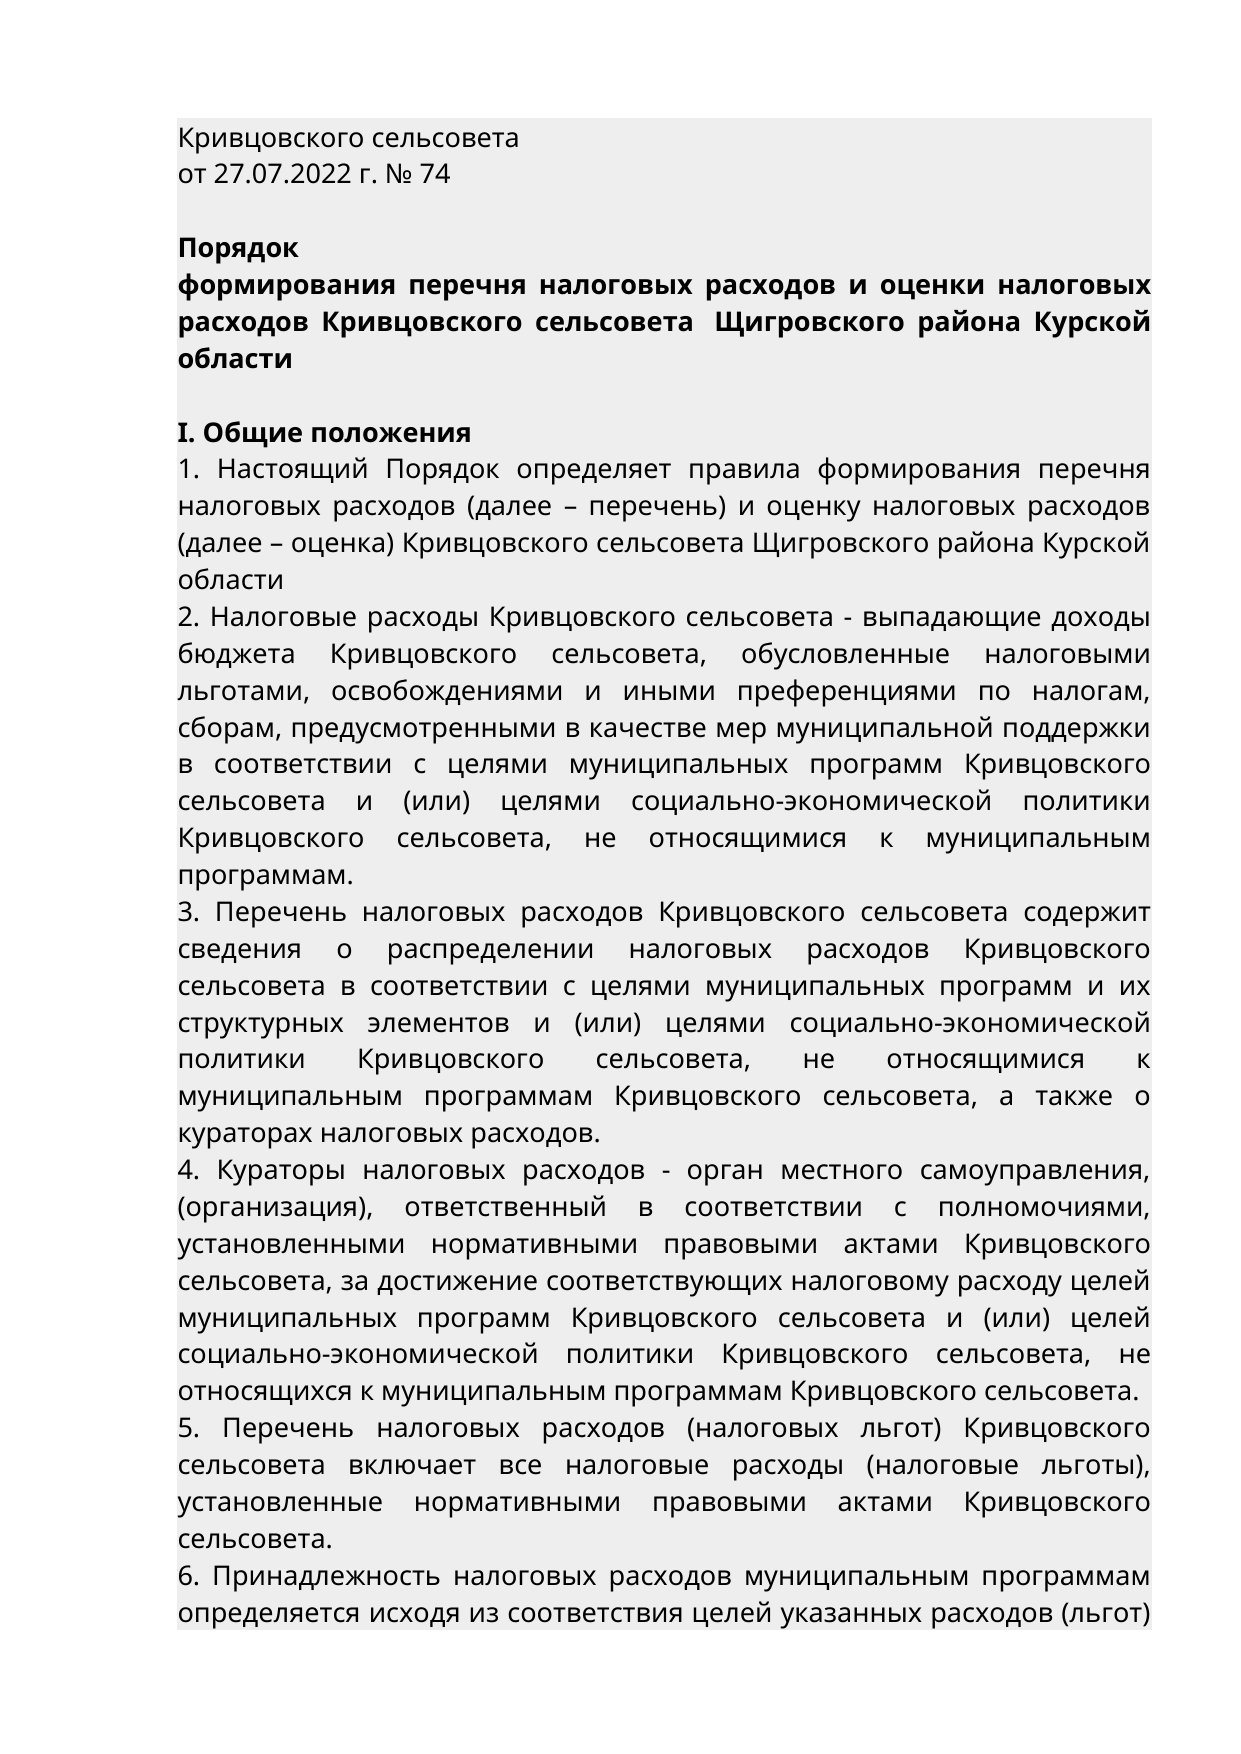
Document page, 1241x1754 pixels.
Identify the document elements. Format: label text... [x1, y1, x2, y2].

text 3. Перечень налоговых расходов Кривцовского сельсовета содержит сведения о распределении налоговых расходов Кривцовского сельсовета в соответствии с целями муниципальных программ и их структурных элементов и (или) целями социально-экономической политики Кривцовского сельсовета, не относящимися к муниципальным программам Кривцовского сельсовета, а также о кураторах налоговых расходов. [177, 892, 1152, 1151]
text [177, 1556, 1152, 1630]
text формирования перечня налоговых расходов и оценки налоговых расходов Кривцовского сельсовета Щигровского района Курской области [177, 266, 1152, 376]
text от 27.07.2022 г. № 74 [177, 155, 1152, 192]
text 1. Настоящий Порядок определяет правила формирования перечня налоговых расходов (далее – перечень) и оценку налоговых расходов (далее – оценка) Кривцовского сельсовета Щигровского района Курской области [177, 450, 1152, 597]
text 5. Перечень налоговых расходов (налоговых льгот) Кривцовского сельсовета включает все налоговые расходы (налоговые льготы), установленные нормативными правовыми актами Кривцовского сельсовета. [177, 1409, 1152, 1556]
text 2. Налоговые расходы Кривцовского сельсовета - выпадающие доходы бюджета Кривцовского сельсовета, обусловленные налоговыми льготами, освобождениями и иными преференциями по налогам, сборам, предусмотренными в качестве мер муниципальной поддержки в соответствии с целями муниципальных программ Кривцовского сельсовета и (или) целями социально-экономической политики Кривцовского сельсовета, не относящимися к муниципальным программам. [177, 597, 1152, 892]
text Порядок [177, 229, 1152, 266]
text I. Общие положения [177, 413, 1152, 450]
text 4. Кураторы налоговых расходов - орган местного самоуправления, (организация), ответственный в соответствии с полномочиями, установленными нормативными правовыми актами Кривцовского сельсовета, за достижение соответствующих налоговому расходу целей муниципальных программ Кривцовского сельсовета и (или) целей социально-экономической политики Кривцовского сельсовета, не относящихся к муниципальным программам Кривцовского сельсовета. [177, 1151, 1152, 1409]
text Кривцовского сельсовета [177, 118, 1152, 155]
